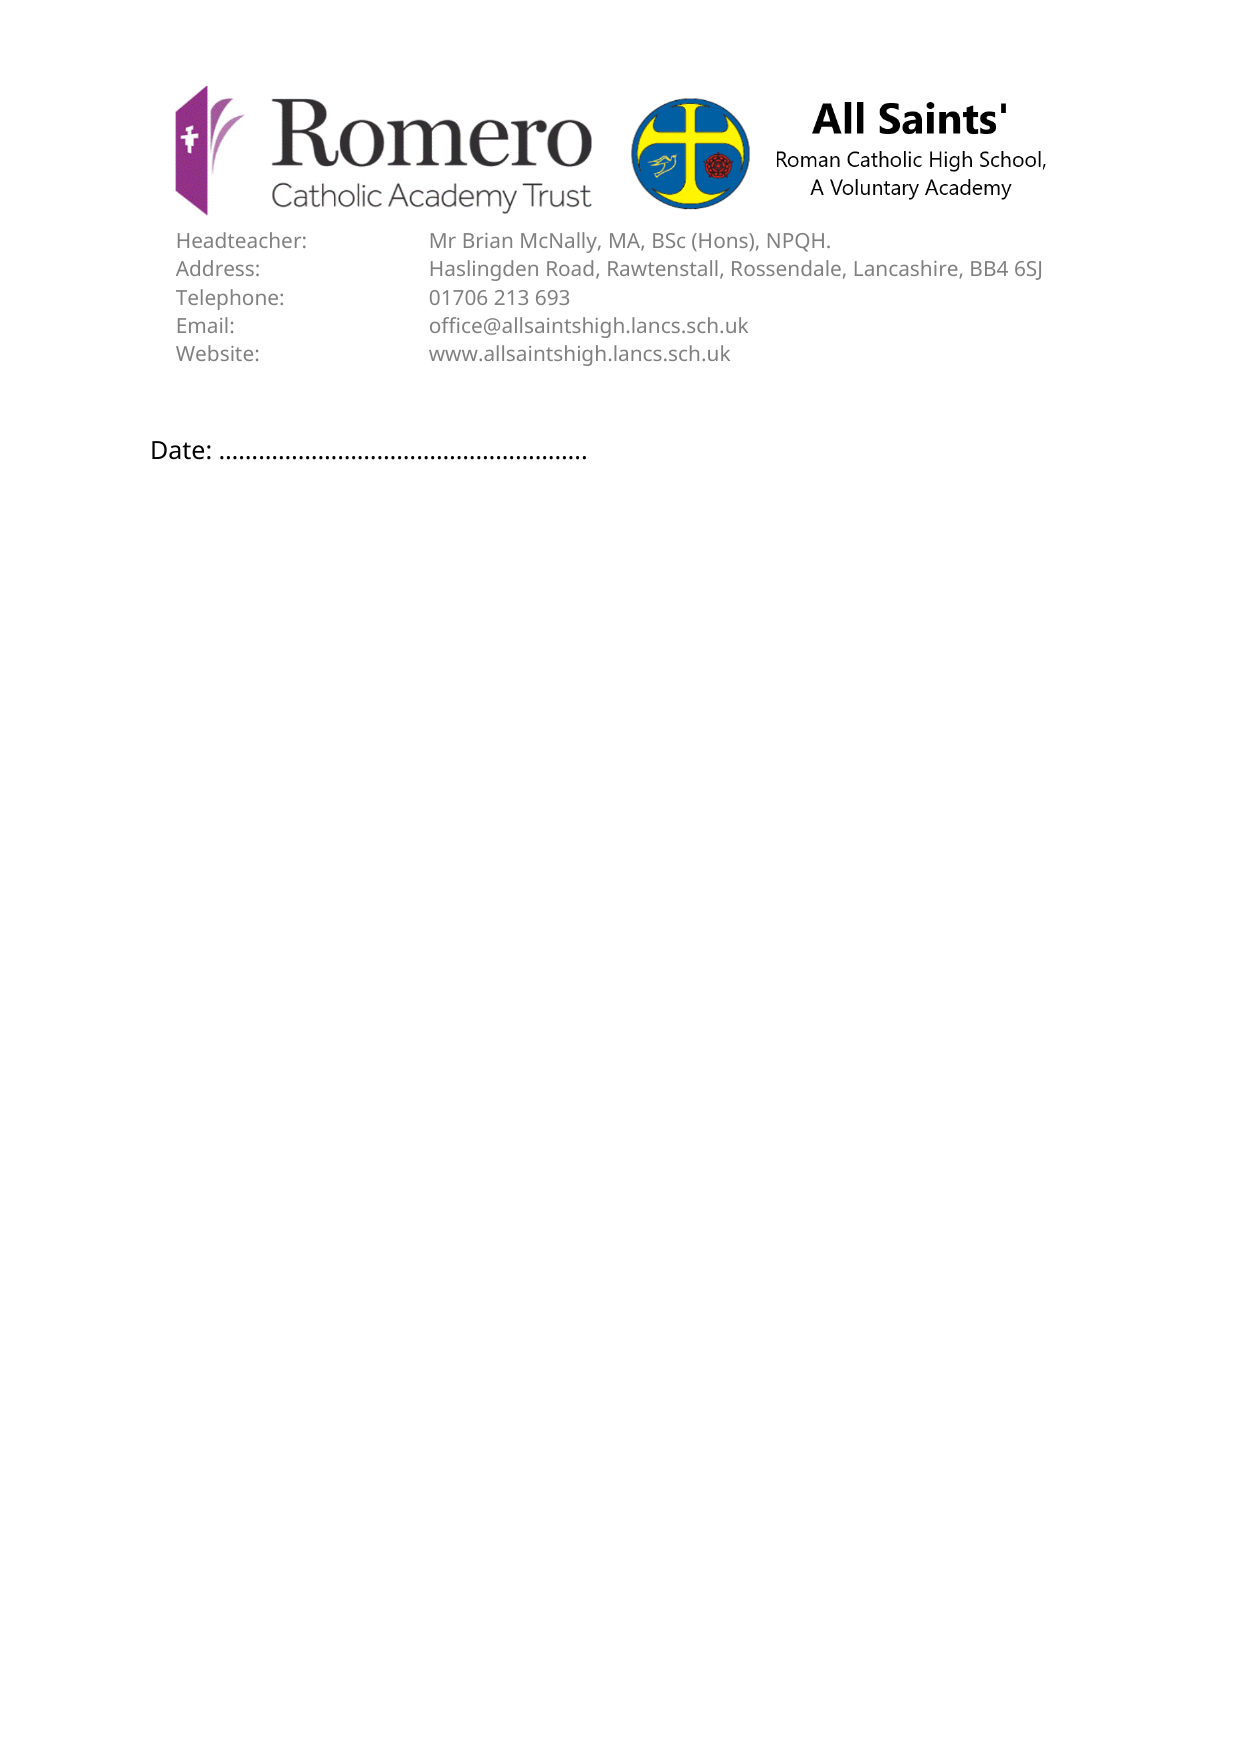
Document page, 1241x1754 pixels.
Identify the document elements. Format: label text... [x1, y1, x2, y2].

picture [150, 73, 1091, 226]
text Date: ……………………………………………….. [150, 433, 1090, 467]
